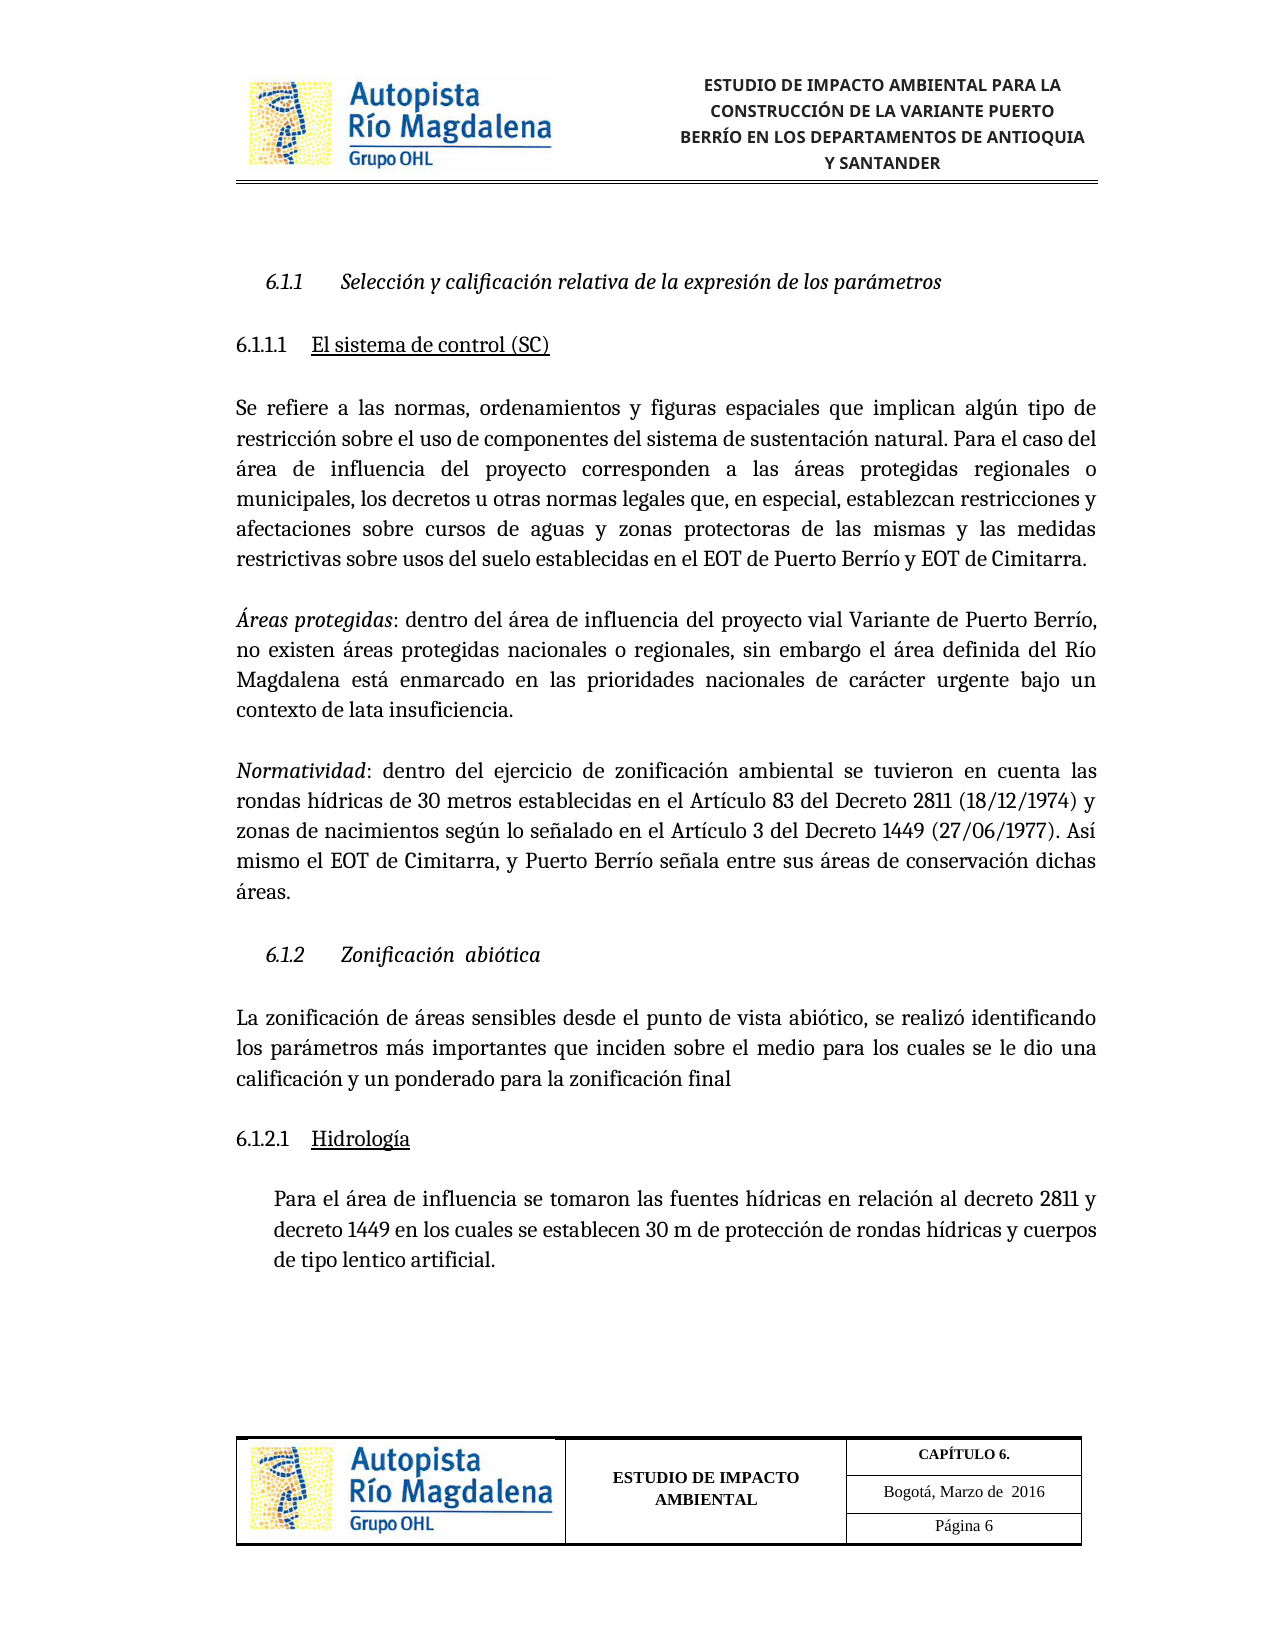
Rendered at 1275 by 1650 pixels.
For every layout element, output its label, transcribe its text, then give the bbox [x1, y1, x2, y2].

picture [248, 1439, 555, 1538]
subtitle 6.1.1 Selección y calificación relativa de la expresión de los parámetros [266, 269, 1098, 295]
subtitle Hidrología [236, 1126, 1098, 1152]
subtitle El sistema de control (SC) [236, 332, 1098, 358]
text La zonificación de áreas sensibles desde el punto de vista abiótico, se realizó identificando los parámetros más importantes que inciden sobre el medio para los cuales se le dio una calificación y un ponderado para la zonificación final [236, 1005, 1098, 1092]
text Áreas protegidas: dentro del área de influencia del proyecto vial Variante de Puerto Berrío, no existen áreas protegidas nacionales o regionales, sin embargo el área definida del Río Magdalena está enmarcado en las prioridades nacionales de carácter urgente bajo un contexto de lata insuficiencia. [236, 607, 1098, 723]
text Para el área de influencia se tomaron las fuentes hídricas en relación al decreto 2811 y decreto 1449 en los cuales se establecen 30 m de protección de rondas hídricas y cuerpos de tipo lentico artificial. [273, 1186, 1098, 1273]
text Se refiere a las normas, ordenamientos y figuras espaciales que implican algún tipo de restricción sobre el uso de componentes del sistema de sustentación natural. Para el caso del área de influencia del proyecto corresponden a las áreas protegidas regionales o municipales, los decretos u otras normas legales que, en especial, establezcan restricciones y afectaciones sobre cursos de aguas y zonas protectoras de las mismas y las medidas restrictivas sobre usos del suelo establecidas en el EOT de Puerto Berrío y EOT de Cimitarra. [236, 395, 1098, 572]
text Normatividad: dentro del ejercicio de zonificación ambiental se tuvieron en cuenta las rondas hídricas de establecidas en el Artículo 83 del Decreto 2811 (18/12/1974) y zonas de nacimientos según lo señalado en el Artículo 3 del Decreto 1449 (27/06/1977). Así mismo el EOT de Cimitarra, y Puerto Berrío señala entre sus áreas de conservación dichas áreas. [236, 758, 1098, 905]
picture [247, 74, 555, 173]
subtitle 6.1.2 Zonificación abiótica [266, 942, 1098, 968]
